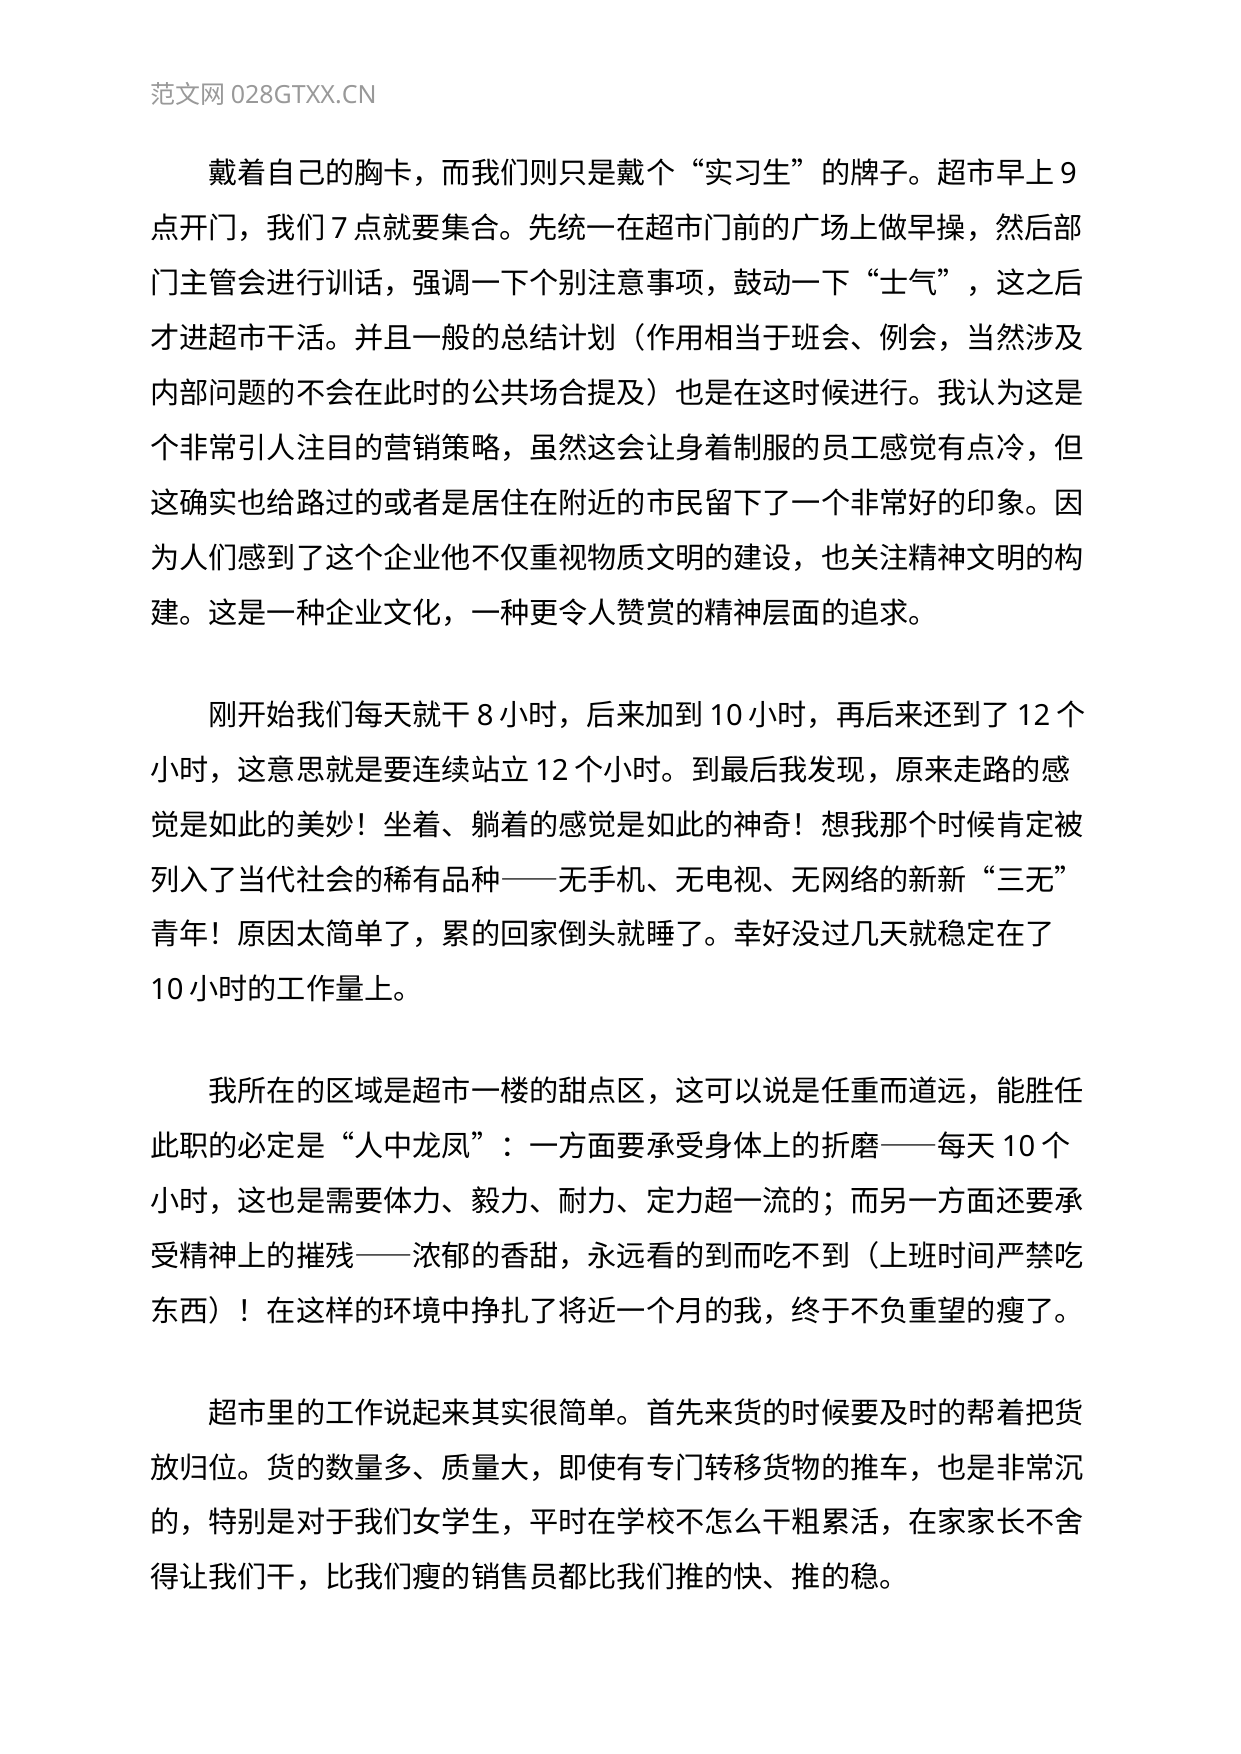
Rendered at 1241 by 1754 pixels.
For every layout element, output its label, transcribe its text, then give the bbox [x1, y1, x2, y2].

text 戴着自己的胸卡，而我们则只是戴个“实习生”的牌子。超市早上9点开门，我们7点就要集合。先统一在超市门前的广场上做早操，然后部门主管会进行训话，强调一下个别注意事项，鼓动一下“士气”，这之后才进超市干活。并且一般的总结计划（作用相当于班会、例会，当然涉及内部问题的不会在此时的公共场合提及）也是在这时候进行。我认为这是个非常引人注目的营销策略，虽然这会让身着制服的员工感觉有点冷，但这确实也给路过的或者是居住在附近的市民留下了一个非常好的印象。因为人们感到了这个企业他不仅重视物质文明的建设，也关注精神文明的构建。这是一种企业文化，一种更令人赞赏的精神层面的追求。 [150, 150, 1090, 632]
text 我所在的区域是超市一楼的甜点区，这可以说是任重而道远，能胜任此职的必定是“人中龙凤”：一方面要承受身体上的折磨——每天10个小时，这也是需要体力、毅力、耐力、定力超一流的；而另一方面还要承受精神上的摧残——浓郁的香甜，永远看的到而吃不到（上班时间严禁吃东西）！在这样的环境中挣扎了将近一个月的我，终于不负重望的瘦了。 [150, 1068, 1090, 1330]
text 超市里的工作说起来其实很简单。首先来货的时候要及时的帮着把货放归位。货的数量多、质量大，即使有专门转移货物的推车，也是非常沉的，特别是对于我们女学生，平时在学校不怎么干粗累活，在家家长不舍得让我们干，比我们瘦的销售员都比我们推的快、推的稳。 [150, 1389, 1090, 1596]
text 刚开始我们每天就干8小时，后来加到10小时，再后来还到了12个小时，这意思就是要连续站立12个小时。到最后我发现，原来走路的感觉是如此的美妙！坐着、躺着的感觉是如此的神奇！想我那个时候肯定被列入了当代社会的稀有品种——无手机、无电视、无网络的新新“三无”青年！原因太简单了，累的回家倒头就睡了。幸好没过几天就稳定在了10小时的工作量上。 [150, 691, 1090, 1008]
